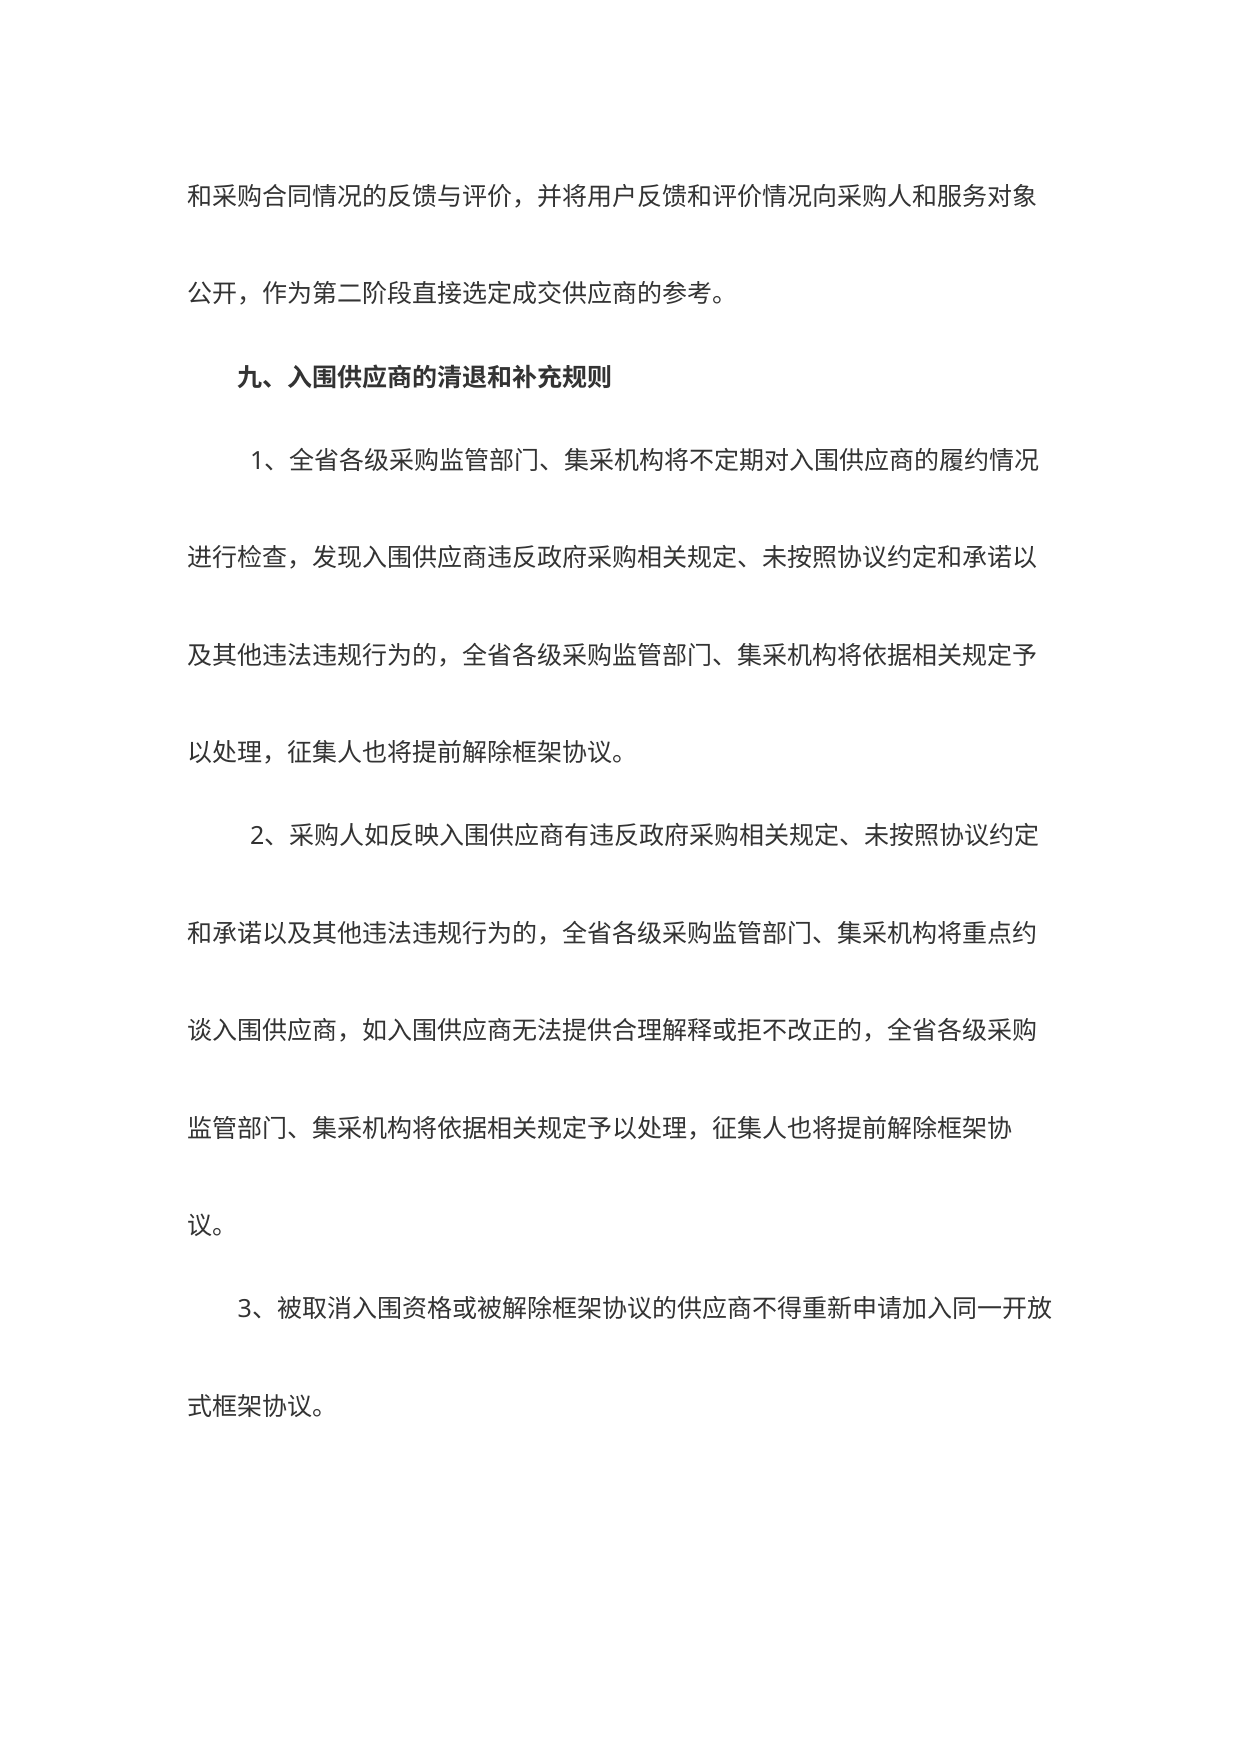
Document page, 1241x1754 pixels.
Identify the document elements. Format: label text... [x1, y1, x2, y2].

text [187, 162, 1053, 324]
text 九、入围供应商的清退和补充规则 [187, 343, 1053, 408]
text 3、被取消入围资格或被解除框架协议的供应商不得重新申请加入同一开放式框架协议。 [187, 1274, 1053, 1437]
text 1、全省各级采购监管部门、集采机构将不定期对入围供应商的履约情况进行检查，发现入围供应商违反政府采购相关规定、未按照协议约定和承诺以及其他违法违规行为的，全省各级采购监管部门、集采机构将依据相关规定予以处理，征集人也将提前解除框架协议。 [187, 426, 1053, 783]
text 2、采购人如反映入围供应商有违反政府采购相关规定、未按照协议约定和承诺以及其他违法违规行为的，全省各级采购监管部门、集采机构将重点约谈入围供应商，如入围供应商无法提供合理解释或拒不改正的，全省各级采购监管部门、集采机构将依据相关规定予以处理，征集人也将提前解除框架协议。 [187, 801, 1053, 1256]
